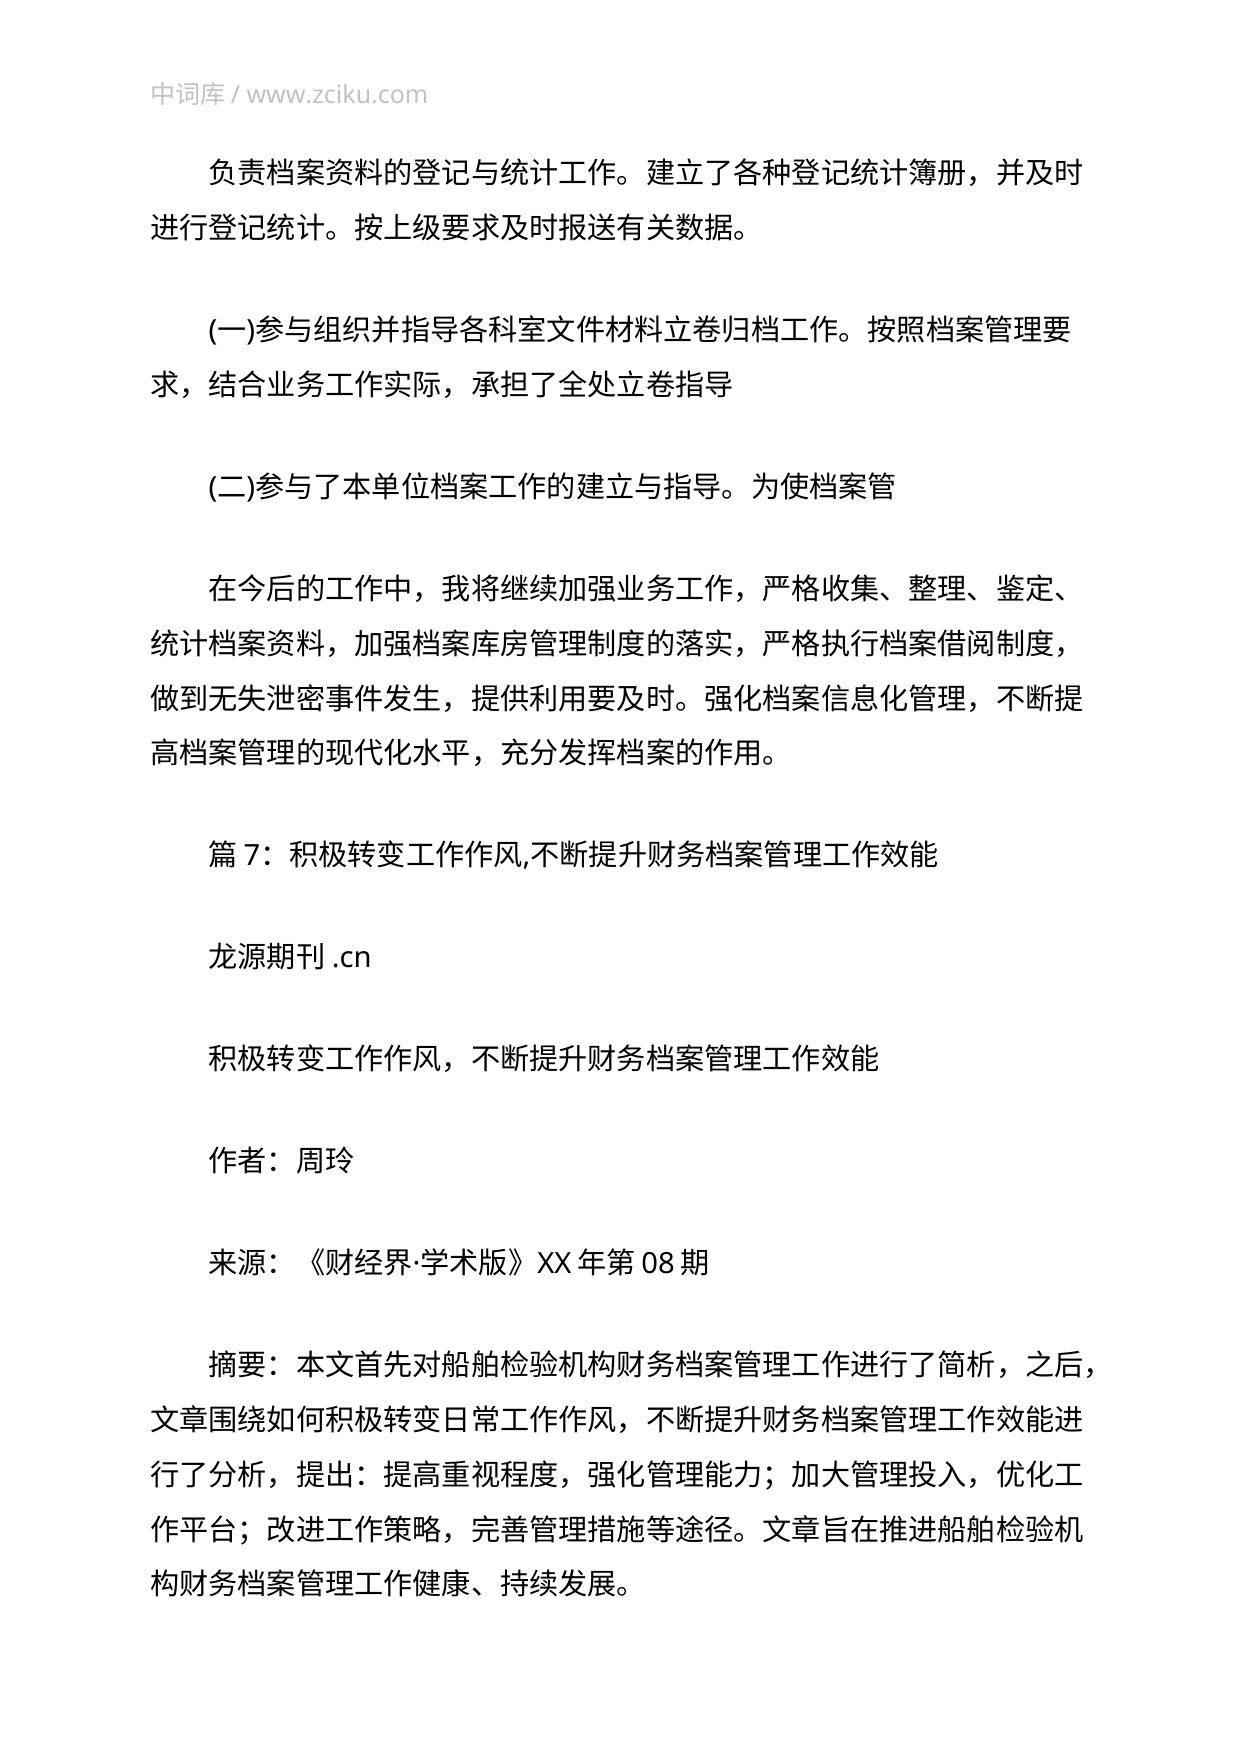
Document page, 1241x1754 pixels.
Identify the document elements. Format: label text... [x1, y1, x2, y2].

text 摘要：本文首先对船舶检验机构财务档案管理工作进行了简析，之后，文章围绕如何积极转变日常工作作风，不断提升财务档案管理工作效能进行了分析，提出：提高重视程度，强化管理能力；加大管理投入，优化工作平台；改进工作策略，完善管理措施等途径。文章旨在推进船舶检验机构财务档案管理工作健康、持续发展。 [150, 1341, 1090, 1603]
text 在今后的工作中，我将继续加强业务工作，严格收集、整理、鉴定、统计档案资料，加强档案库房管理制度的落实，严格执行档案借阅制度，做到无失泄密事件发生，提供利用要及时。强化档案信息化管理，不断提高档案管理的现代化水平，充分发挥档案的作用。 [150, 565, 1090, 772]
text (二)参与了本单位档案工作的建立与指导。为使档案管 [150, 463, 1090, 506]
text 负责档案资料的登记与统计工作。建立了各种登记统计簿册，并及时进行登记统计。按上级要求及时报送有关数据。 [150, 150, 1090, 247]
text (一)参与组织并指导各科室文件材料立卷归档工作。按照档案管理要求，结合业务工作实际，承担了全处立卷指导 [150, 307, 1090, 404]
text 作者：周玲 [150, 1138, 1090, 1180]
text 来源：《财经界·学术版》XX年第08期 [150, 1239, 1090, 1282]
text 积极转变工作作风，不断提升财务档案管理工作效能 [150, 1036, 1090, 1078]
text 篇7：积极转变工作作风,不断提升财务档案管理工作效能 [150, 832, 1090, 874]
text 龙源期刊 .cn [150, 934, 1090, 976]
